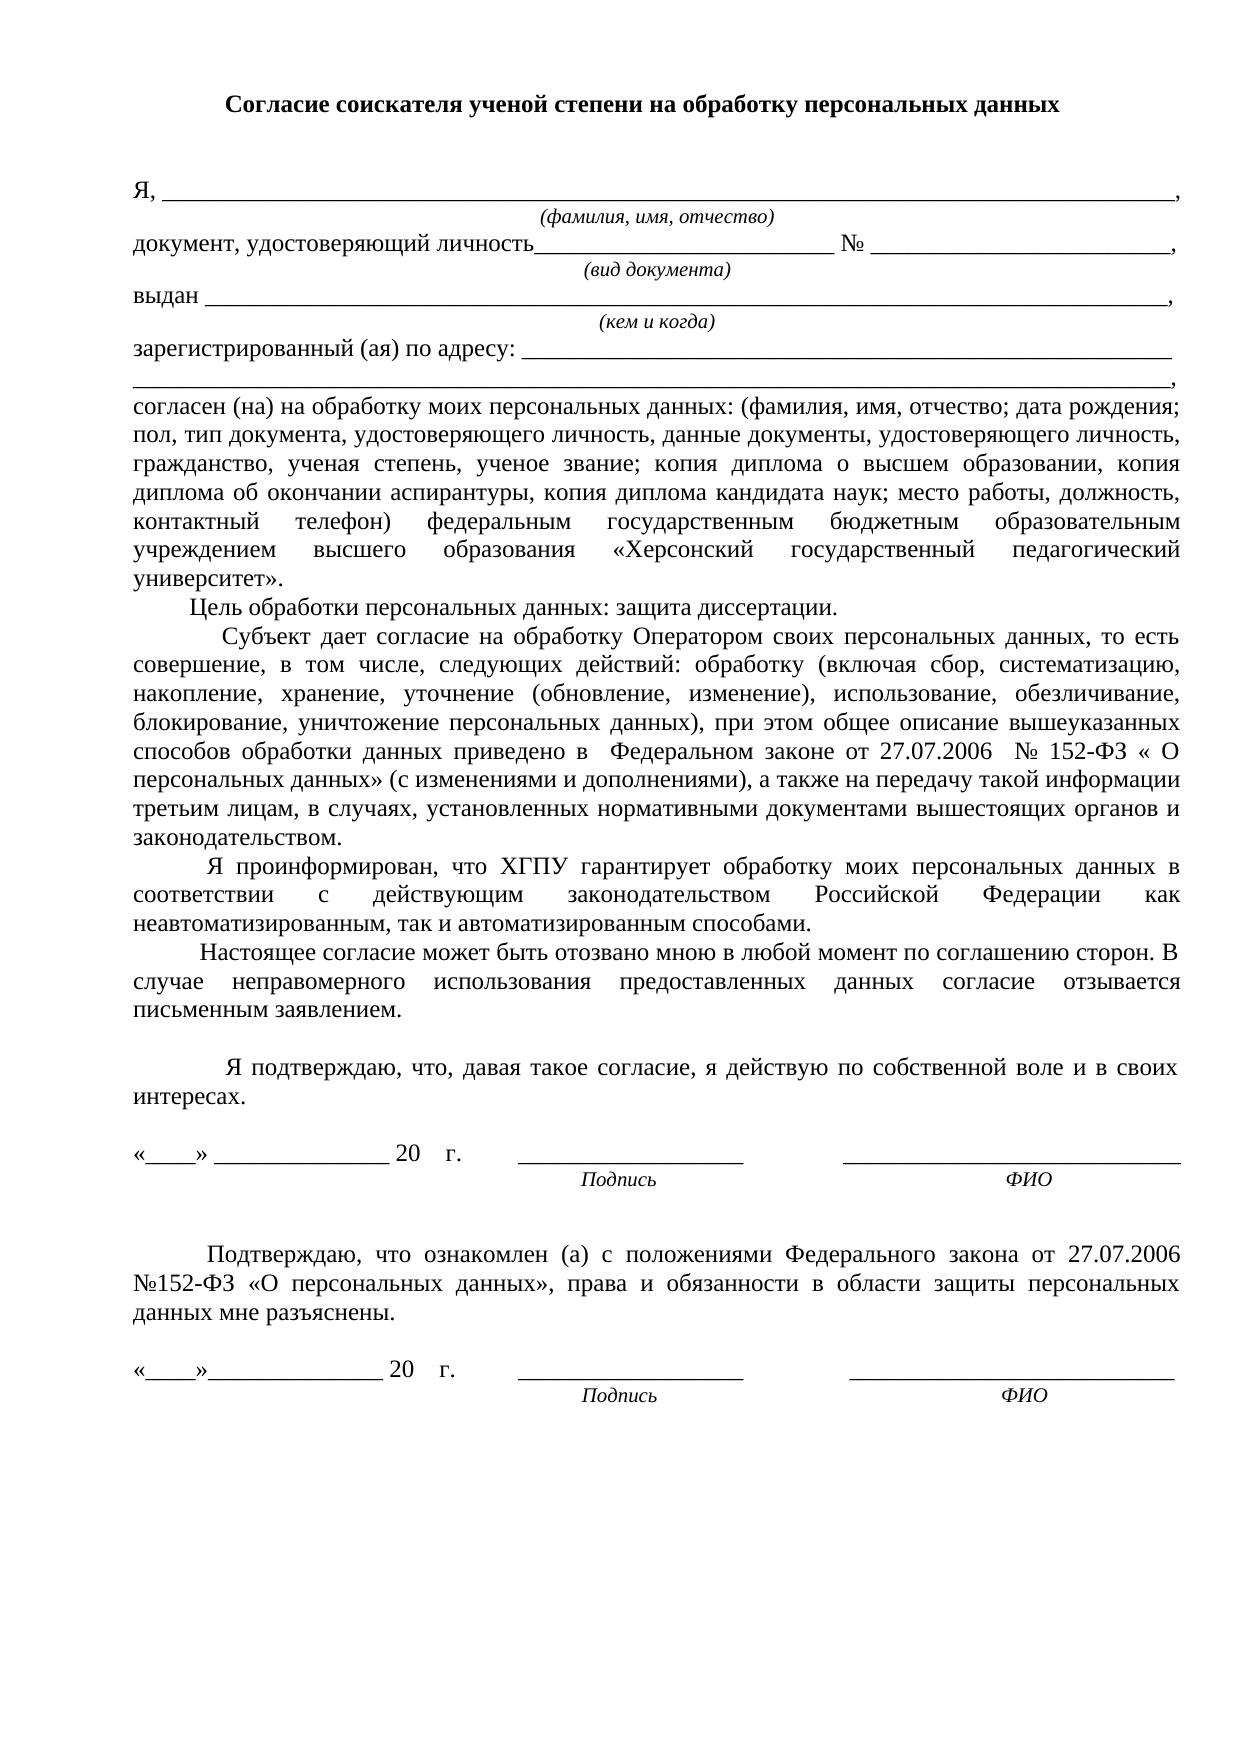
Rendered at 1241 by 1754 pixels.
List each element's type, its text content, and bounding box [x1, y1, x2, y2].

text зарегистрированный (ая) по адресу: ____________________________________________________ [133, 333, 1181, 362]
text Цель обработки персональных данных: защита диссертации. [133, 592, 1181, 621]
text Я, _________________________________________________________________________________, [133, 175, 1181, 204]
text (фамилия, имя, отчество) [133, 204, 1181, 228]
text Я подтверждаю, что, давая такое согласие, я действую по собственной воле и в своих интересах. [133, 1052, 1181, 1109]
text Подтверждаю, что ознакомлен (а) с положениями Федерального закона от 27.07.2006 №152-ФЗ «О персональных данных», права и обязанности в области защиты персональных данных мне разъяснены. [133, 1239, 1181, 1326]
text «____» ______________ 20 г. __________________ ___________________________ [133, 1138, 1181, 1167]
text Подпись ФИО [133, 1167, 1181, 1191]
text Согласие соискателя ученой степени на обработку персональных данных [103, 89, 1181, 117]
text Подпись ФИО [133, 1383, 1181, 1407]
text Настоящее согласие может быть отозвано мною в любой момент по соглашению сторон. В случае неправомерного использования предоставленных данных согласие отзывается письменным заявлением. [133, 937, 1181, 1023]
text документ, удостоверяющий личность________________________ № ________________________, [133, 228, 1181, 256]
text Субъект дает согласие на обработку Оператором своих персональных данных, то есть совершение, в том числе, следующих действий: обработку (включая сбор, систематизацию, накопление, хранение, уточнение (обновление, изменение), использование, обезличивание, блокирование, уничтожение персональных данных), при этом общее описание вышеуказанных способов обработки данных приведено в Федеральном законе от 27.07.2006 № 152-ФЗ « О персональных данных» (с изменениями и дополнениями), а также на передачу такой информации третьим лицам, в случаях, установленных нормативными документами вышестоящих органов и законодательством. [133, 621, 1181, 851]
text «____»______________ 20 г. __________________ __________________________ [133, 1354, 1181, 1383]
text согласен (на) на обработку моих персональных данных: (фамилия, имя, отчество; дата рождения; пол, тип документа, удостоверяющего личность, данные документы, удостоверяющего личность, гражданство, ученая степень, ученое звание; копия диплома о высшем образовании, копия диплома об окончании аспирантуры, копия диплома кандидата наук; место работы, должность, контактный телефон) федеральным государственным бюджетным образовательным учреждением высшего образования «Херсонский государственный педагогический университет». [133, 391, 1181, 592]
text (кем и когда) [133, 309, 1181, 333]
text выдан _____________________________________________________________________________, [133, 281, 1181, 309]
text (вид документа) [133, 256, 1181, 281]
text Я проинформирован, что ХГПУ гарантирует обработку моих персональных данных в соответствии с действующим законодательством Российской Федерации как неавтоматизированным, так и автоматизированным способами. [133, 851, 1181, 937]
text ___________________________________________________________________________________, [133, 362, 1181, 391]
